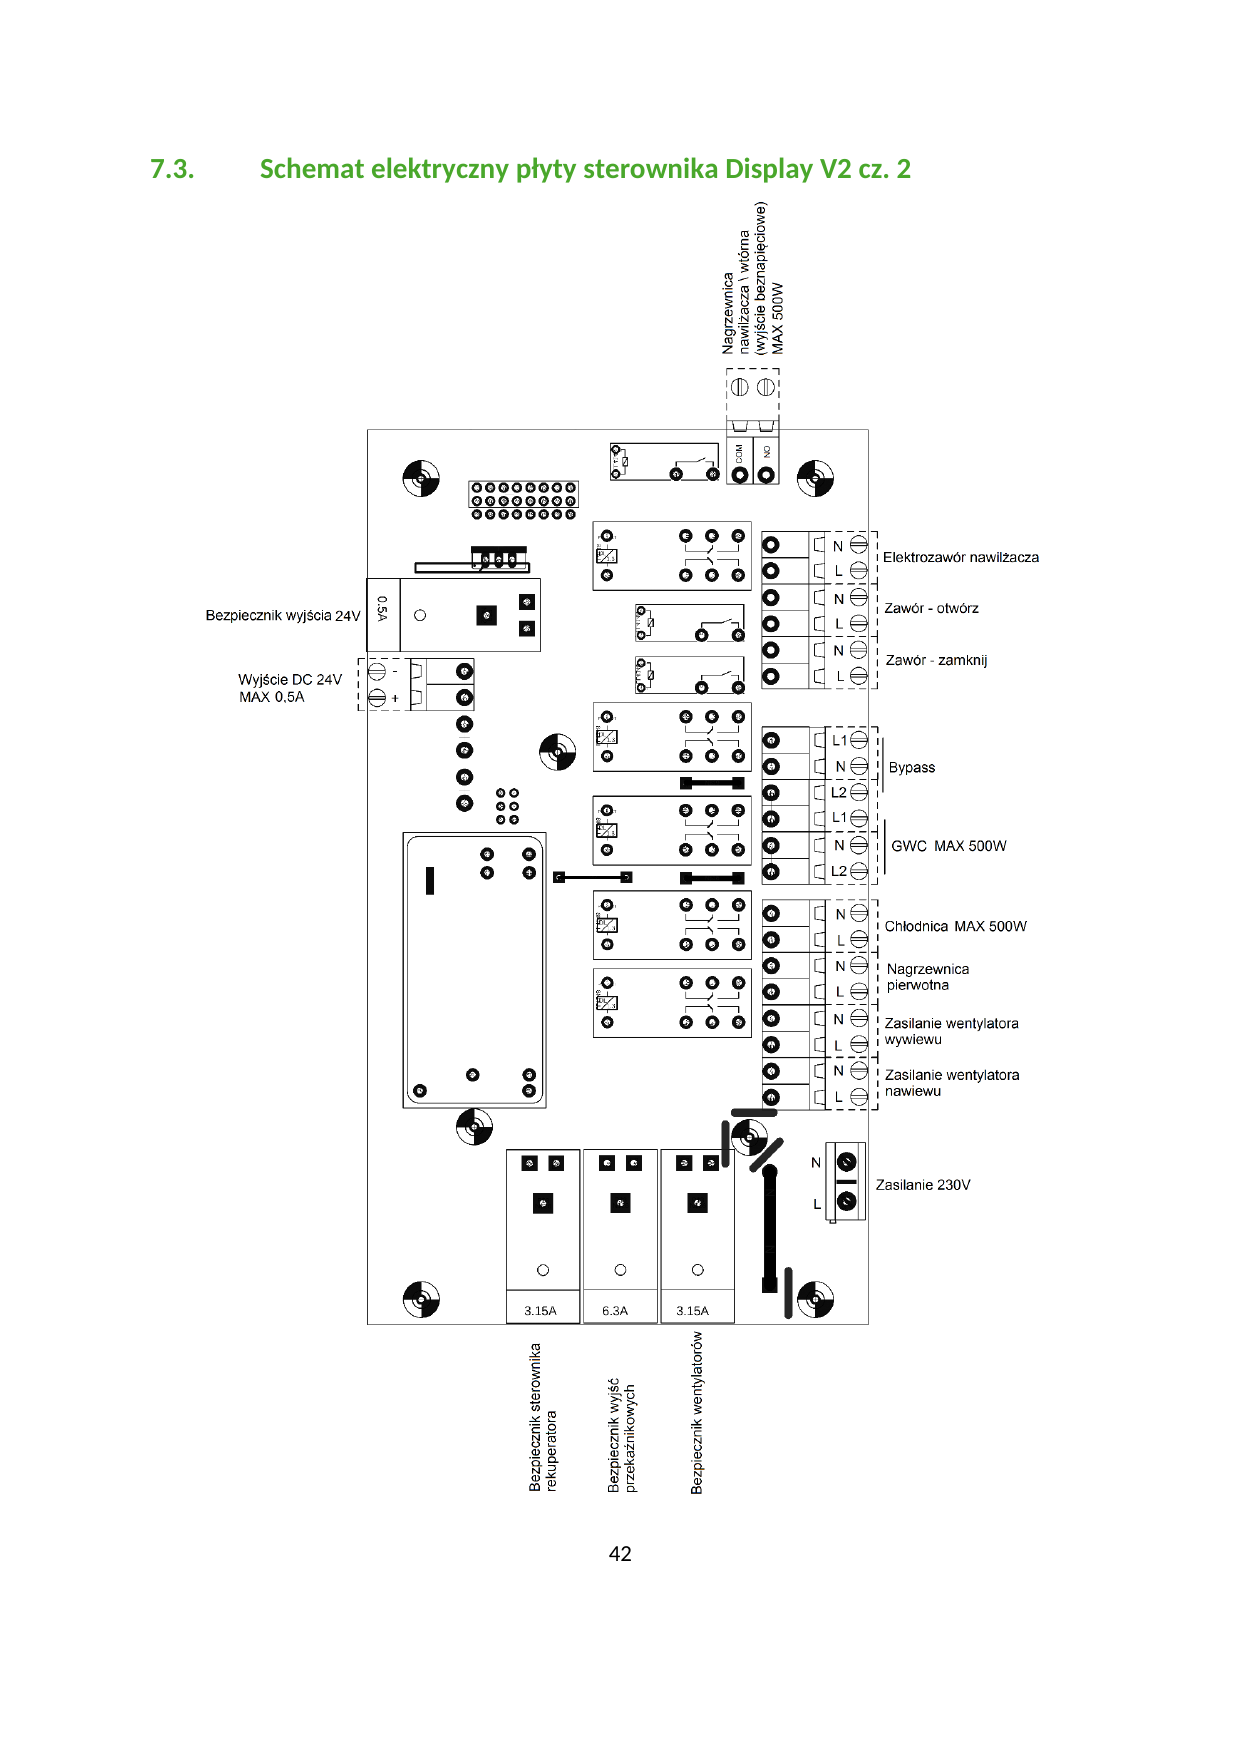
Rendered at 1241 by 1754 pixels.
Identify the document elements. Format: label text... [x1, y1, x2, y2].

subtitle Schemat elektryczny płyty sterownika Display V2 cz. 2 [150, 150, 1128, 186]
picture [195, 191, 1046, 1502]
